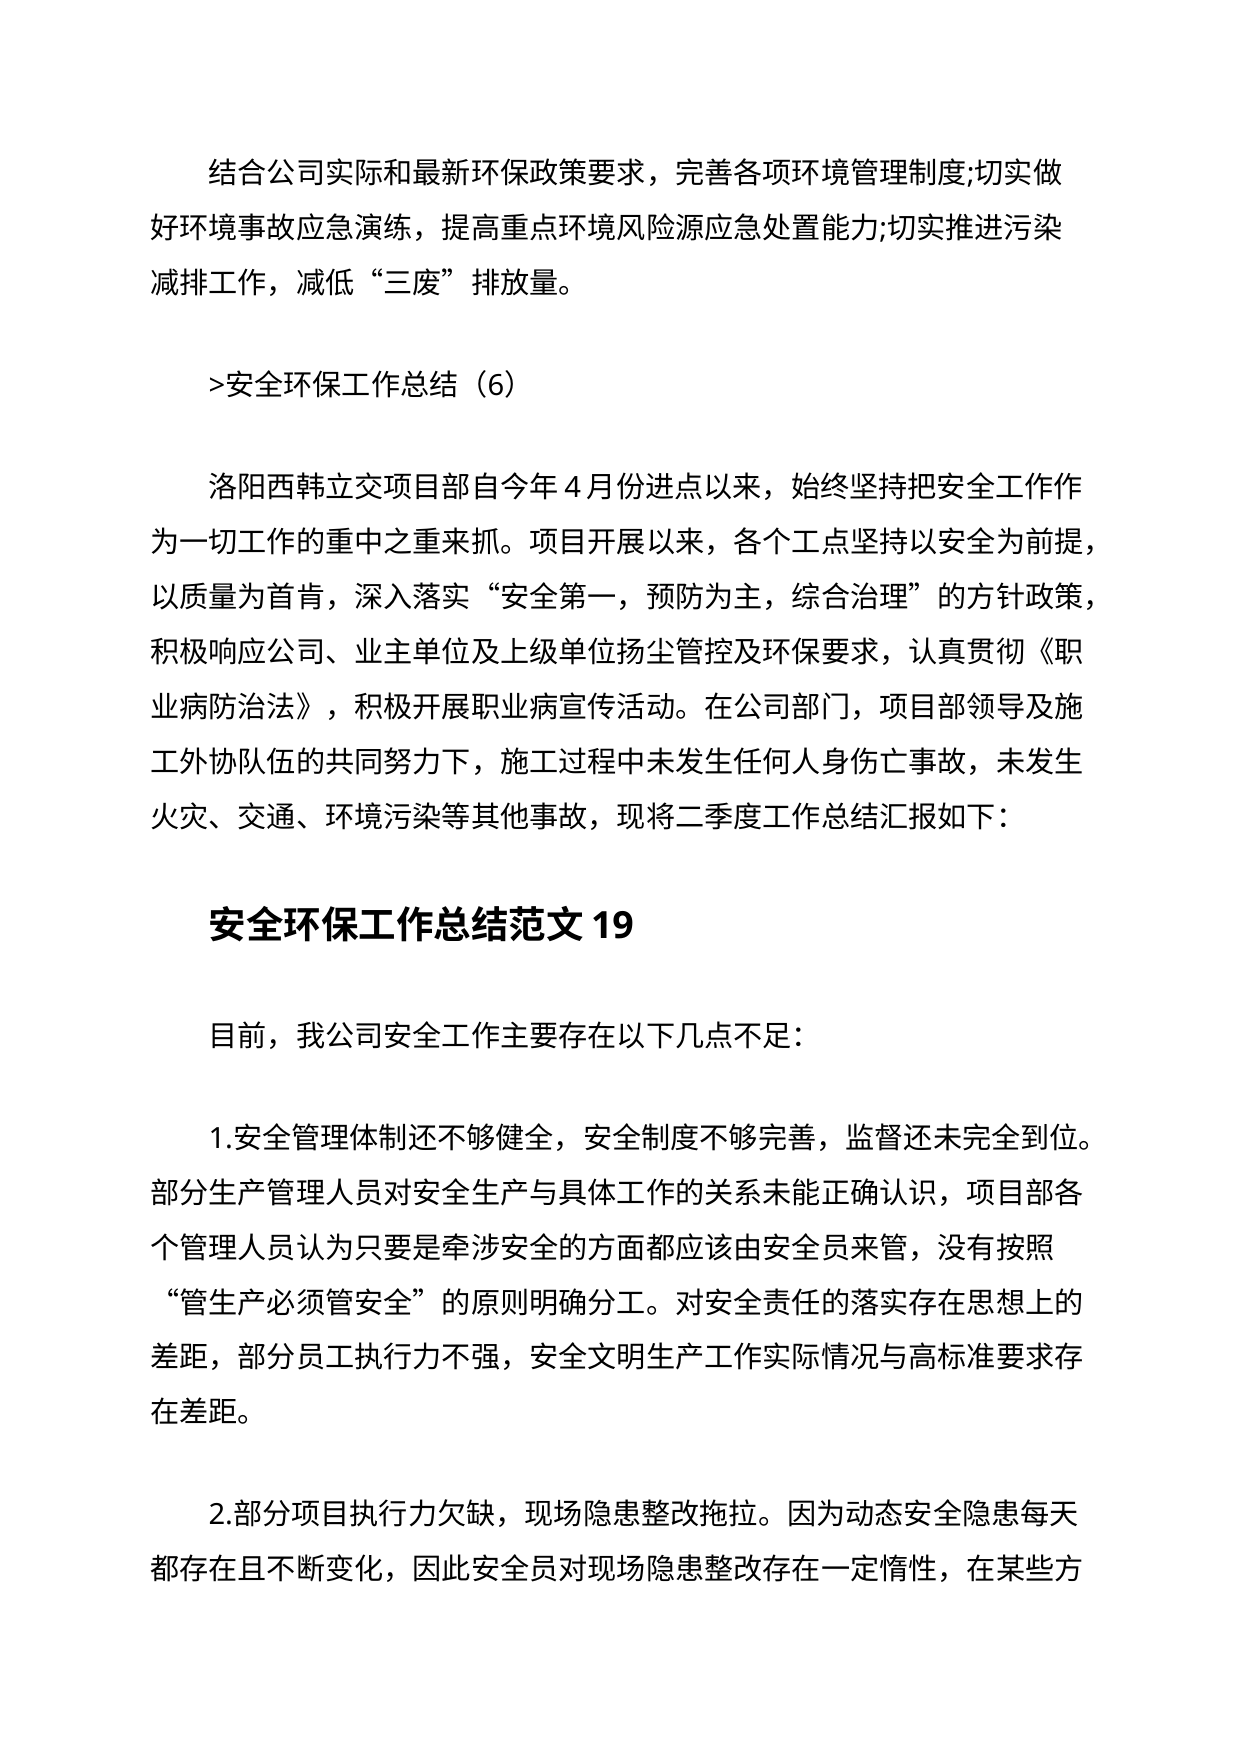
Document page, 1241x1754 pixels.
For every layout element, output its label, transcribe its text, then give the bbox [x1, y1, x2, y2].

text 目前，我公司安全工作主要存在以下几点不足： [150, 1013, 1090, 1055]
text 结合公司实际和最新环保政策要求，完善各项环境管理制度;切实做好环境事故应急演练，提高重点环境风险源应急处置能力;切实推进污染减排工作，减低“三废”排放量。 [150, 150, 1090, 302]
text >安全环保工作总结（6） [150, 362, 1090, 404]
text 安全环保工作总结范文19 [150, 895, 1090, 949]
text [150, 1491, 1090, 1588]
text 洛阳西韩立交项目部自今年4月份进点以来，始终坚持把安全工作作为一切工作的重中之重来抓。项目开展以来，各个工点坚持以安全为前提，以质量为首肯，深入落实“安全第一，预防为主，综合治理”的方针政策，积极响应公司、业主单位及上级单位扬尘管控及环保要求，认真贯彻《职业病防治法》，积极开展职业病宣传活动。在公司部门，项目部领导及施工外协队伍的共同努力下，施工过程中未发生任何人身伤亡事故，未发生火灾、交通、环境污染等其他事故，现将二季度工作总结汇报如下： [150, 464, 1090, 836]
text 1.安全管理体制还不够健全，安全制度不够完善，监督还未完全到位。部分生产管理人员对安全生产与具体工作的关系未能正确认识，项目部各个管理人员认为只要是牵涉安全的方面都应该由安全员来管，没有按照“管生产必须管安全”的原则明确分工。对安全责任的落实存在思想上的差距，部分员工执行力不强，安全文明生产工作实际情况与高标准要求存在差距。 [150, 1114, 1090, 1431]
